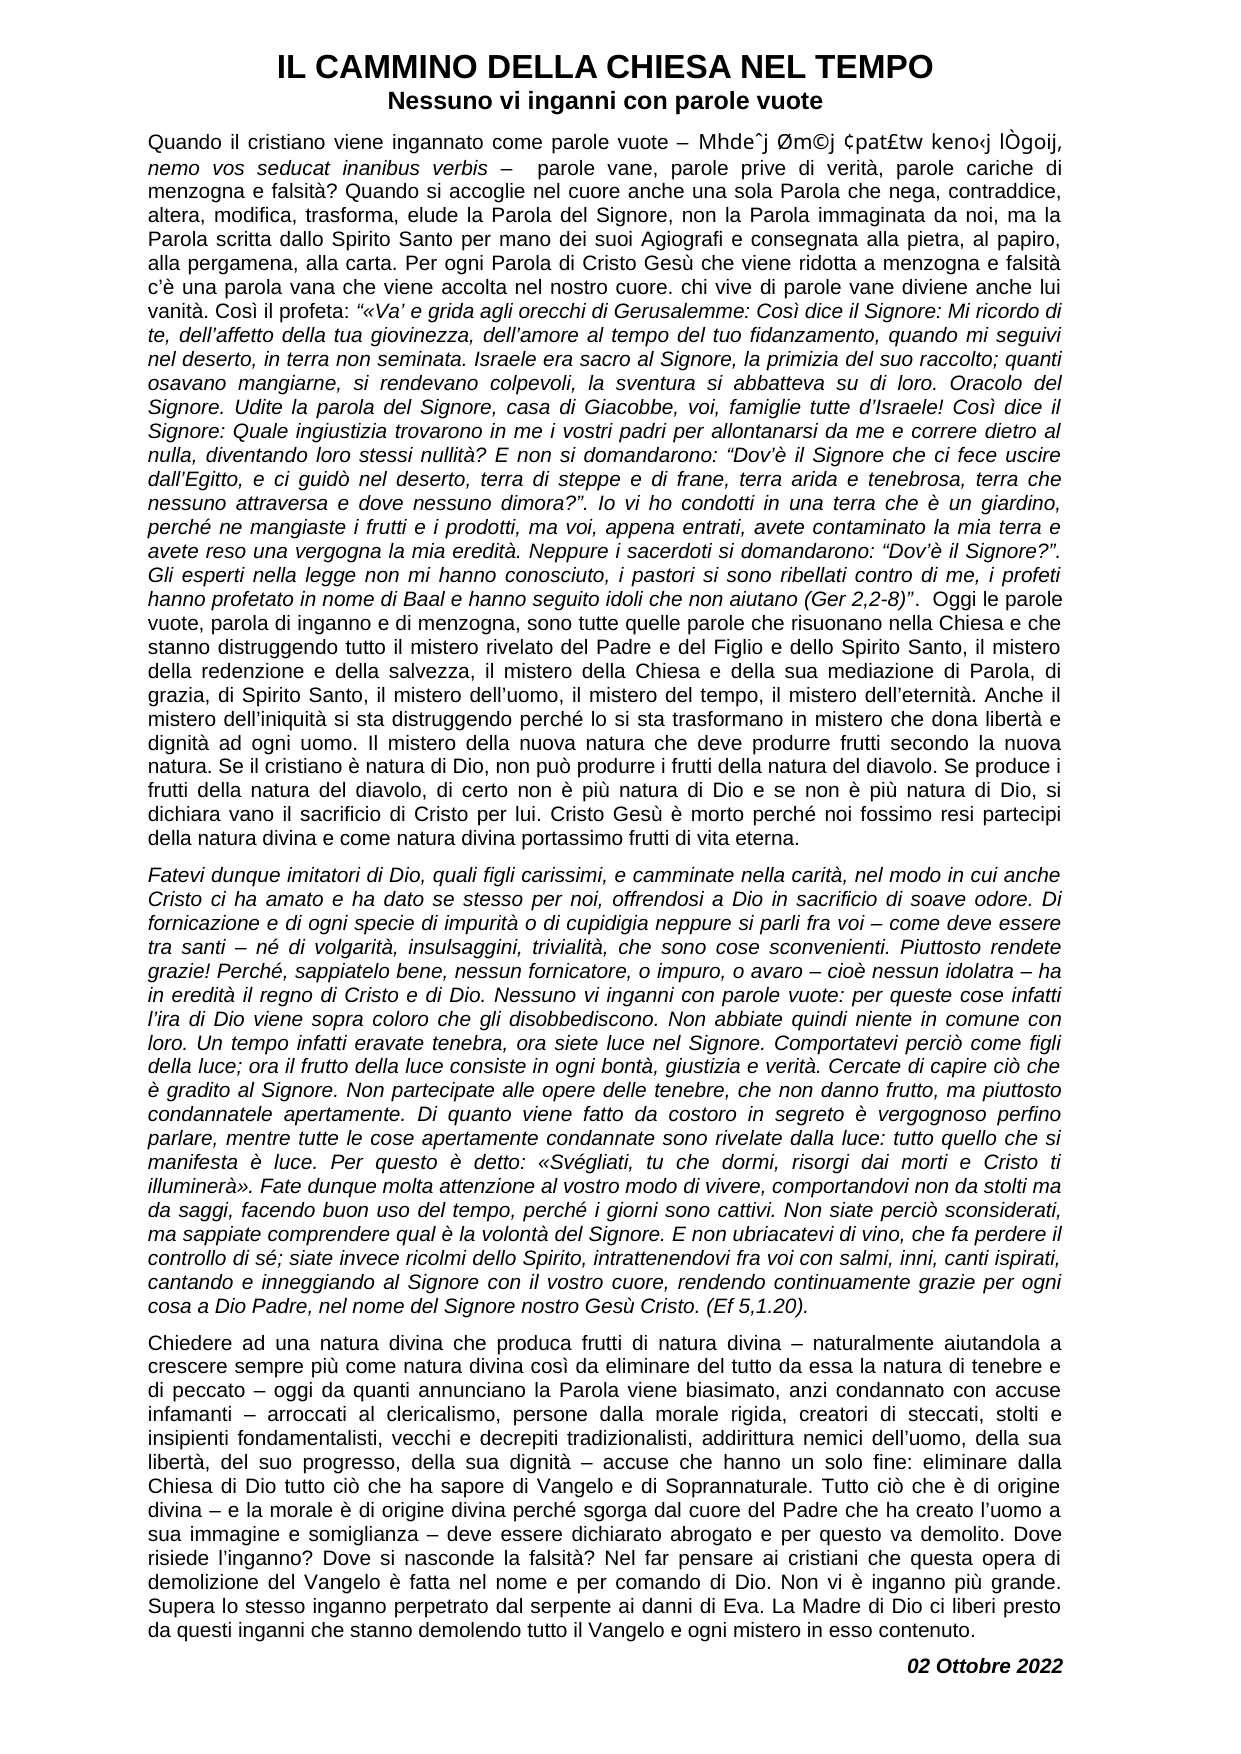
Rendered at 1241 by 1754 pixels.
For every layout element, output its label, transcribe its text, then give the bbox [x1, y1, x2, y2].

text 02 Ottobre 2022 [148, 1654, 1063, 1678]
text Quando il cristiano viene ingannato come parole vuote – Mhdeˆj Øm©j ¢pat£tw keno‹j lÒgoij, nemo vos seducat inanibus verbis – parole vane, parole prive di verità, parole cariche di menzogna e falsità? Quando si accoglie nel cuore anche una sola Parola che nega, contraddice, altera, modifica, trasforma, elude la Parola del Signore, non la Parola immaginata da noi, ma la Parola scritta dallo Spirito Santo per mano dei suoi Agiografi e consegnata alla pietra, al papiro, alla pergamena, alla carta. Per ogni Parola di Cristo Gesù che viene ridotta a menzogna e falsità c’è una parola vana che viene accolta nel nostro cuore. chi vive di parole vane diviene anche lui vanità. Così il profeta: “«Va’ e grida agli orecchi di Gerusalemme: Così dice il Signore: Mi ricordo di te, dell’affetto della tua giovinezza, dell’amore al tempo del tuo fidanzamento, quando mi seguivi nel deserto, in terra non seminata. Israele era sacro al Signore, la primizia del suo raccolto; quanti osavano mangiarne, si rendevano colpevoli, la sventura si abbatteva su di loro. Oracolo del Signore. Udite la parola del Signore, casa di Giacobbe, voi, famiglie tutte d’Israele! Così dice il Signore: Quale ingiustizia trovarono in me i vostri padri per allontanarsi da me e correre dietro al nulla, diventando loro stessi nullità? E non si domandarono: “Dov’è il Signore che ci fece uscire dall’Egitto, e ci guidò nel deserto, terra di steppe e di frane, terra arida e tenebrosa, terra che nessuno attraversa e dove nessuno dimora?”. Io vi ho condotti in una terra che è un giardino, perché ne mangiaste i frutti e i prodotti, ma voi, appena entrati, avete contaminato la mia terra e avete reso una vergogna la mia eredità. Neppure i sacerdoti si domandarono: “Dov’è il Signore?”. Gli esperti nella legge non mi hanno conosciuto, i pastori si sono ribellati contro di me, i profeti hanno profetato in nome di Baal e hanno seguito idoli che non aiutano (Ger 2,2-8)”. Oggi le parole vuote, parola di inganno e di menzogna, sono tutte quelle parole che risuonano nella Chiesa e che stanno distruggendo tutto il mistero rivelato del Padre e del Figlio e dello Spirito Santo, il mistero della redenzione e della salvezza, il mistero della Chiesa e della sua mediazione di Parola, di grazia, di Spirito Santo, il mistero dell’uomo, il mistero del tempo, il mistero dell’eternità. Anche il mistero dell’iniquità si sta distruggendo perché lo si sta trasformano in mistero che dona libertà e dignità ad ogni uomo. Il mistero della nuova natura che deve produrre frutti secondo la nuova natura. Se il cristiano è natura di Dio, non può produrre i frutti della natura del diavolo. Se produce i frutti della natura del diavolo, di certo non è più natura di Dio e se non è più natura di Dio, si dichiara vano il sacrificio di Cristo per lui. Cristo Gesù è morto perché noi fossimo resi partecipi della natura divina e come natura divina portassimo frutti di vita eterna. [148, 127, 1063, 850]
title IL CAMMINO DELLA CHIESA NEL TEMPO [148, 47, 1063, 86]
text Fatevi dunque imitatori di Dio, quali figli carissimi, e camminate nella carità, nel modo in cui anche Cristo ci ha amato e ha dato se stesso per noi, offrendosi a Dio in sacrificio di soave odore. Di fornicazione e di ogni specie di impurità o di cupidigia neppure si parli fra voi – come deve essere tra santi – né di volgarità, insulsaggini, trivialità, che sono cose sconvenienti. Piuttosto rendete grazie! Perché, sappiatelo bene, nessun fornicatore, o impuro, o avaro – cioè nessun idolatra – ha in eredità il regno di Cristo e di Dio. Nessuno vi inganni con parole vuote: per queste cose infatti l’ira di Dio viene sopra coloro che gli disobbediscono. Non abbiate quindi niente in comune con loro. Un tempo infatti eravate tenebra, ora siete luce nel Signore. Comportatevi perciò come figli della luce; ora il frutto della luce consiste in ogni bontà, giustizia e verità. Cercate di capire ciò che è gradito al Signore. Non partecipate alle opere delle tenebre, che non danno frutto, ma piuttosto condannatele apertamente. Di quanto viene fatto da costoro in segreto è vergognoso perfino parlare, mentre tutte le cose apertamente condannate sono rivelate dalla luce: tutto quello che si manifesta è luce. Per questo è detto: «Svégliati, tu che dormi, risorgi dai morti e Cristo ti illuminerà». Fate dunque molta attenzione al vostro modo di vivere, comportandovi non da stolti ma da saggi, facendo buon uso del tempo, perché i giorni sono cattivi. Non siate perciò sconsiderati, ma sappiate comprendere qual è la volontà del Signore. E non ubriacatevi di vino, che fa perdere il controllo di sé; siate invece ricolmi dello Spirito, intrattenendovi fra voi con salmi, inni, canti ispirati, cantando e inneggiando al Signore con il vostro cuore, rendendo continuamente grazie per ogni cosa a Dio Padre, nel nome del Signore nostro Gesù Cristo. (Ef 5,1.20). [148, 863, 1063, 1318]
subtitle Nessuno vi inganni con parole vuote [148, 86, 1063, 114]
text Chiedere ad una natura divina che produca frutti di natura divina – naturalmente aiutandola a crescere sempre più come natura divina così da eliminare del tutto da essa la natura di tenebre e di peccato – oggi da quanti annunciano la Parola viene biasimato, anzi condannato con accuse infamanti – arroccati al clericalismo, persone dalla morale rigida, creatori di steccati, stolti e insipienti fondamentalisti, vecchi e decrepiti tradizionalisti, addirittura nemici dell’uomo, della sua libertà, del suo progresso, della sua dignità – accuse che hanno un solo fine: eliminare dalla Chiesa di Dio tutto ciò che ha sapore di Vangelo e di Soprannaturale. Tutto ciò che è di origine divina – e la morale è di origine divina perché sgorga dal cuore del Padre che ha creato l’uomo a sua immagine e somiglianza – deve essere dichiarato abrogato e per questo va demolito. Dove risiede l’inganno? Dove si nasconde la falsità? Nel far pensare ai cristiani che questa opera di demolizione del Vangelo è fatta nel nome e per comando di Dio. Non vi è inganno più grande. Supera lo stesso inganno perpetrato dal serpente ai danni di Eva. La Madre di Dio ci liberi presto da questi inganni che stanno demolendo tutto il Vangelo e ogni mistero in esso contenuto. [148, 1330, 1063, 1642]
